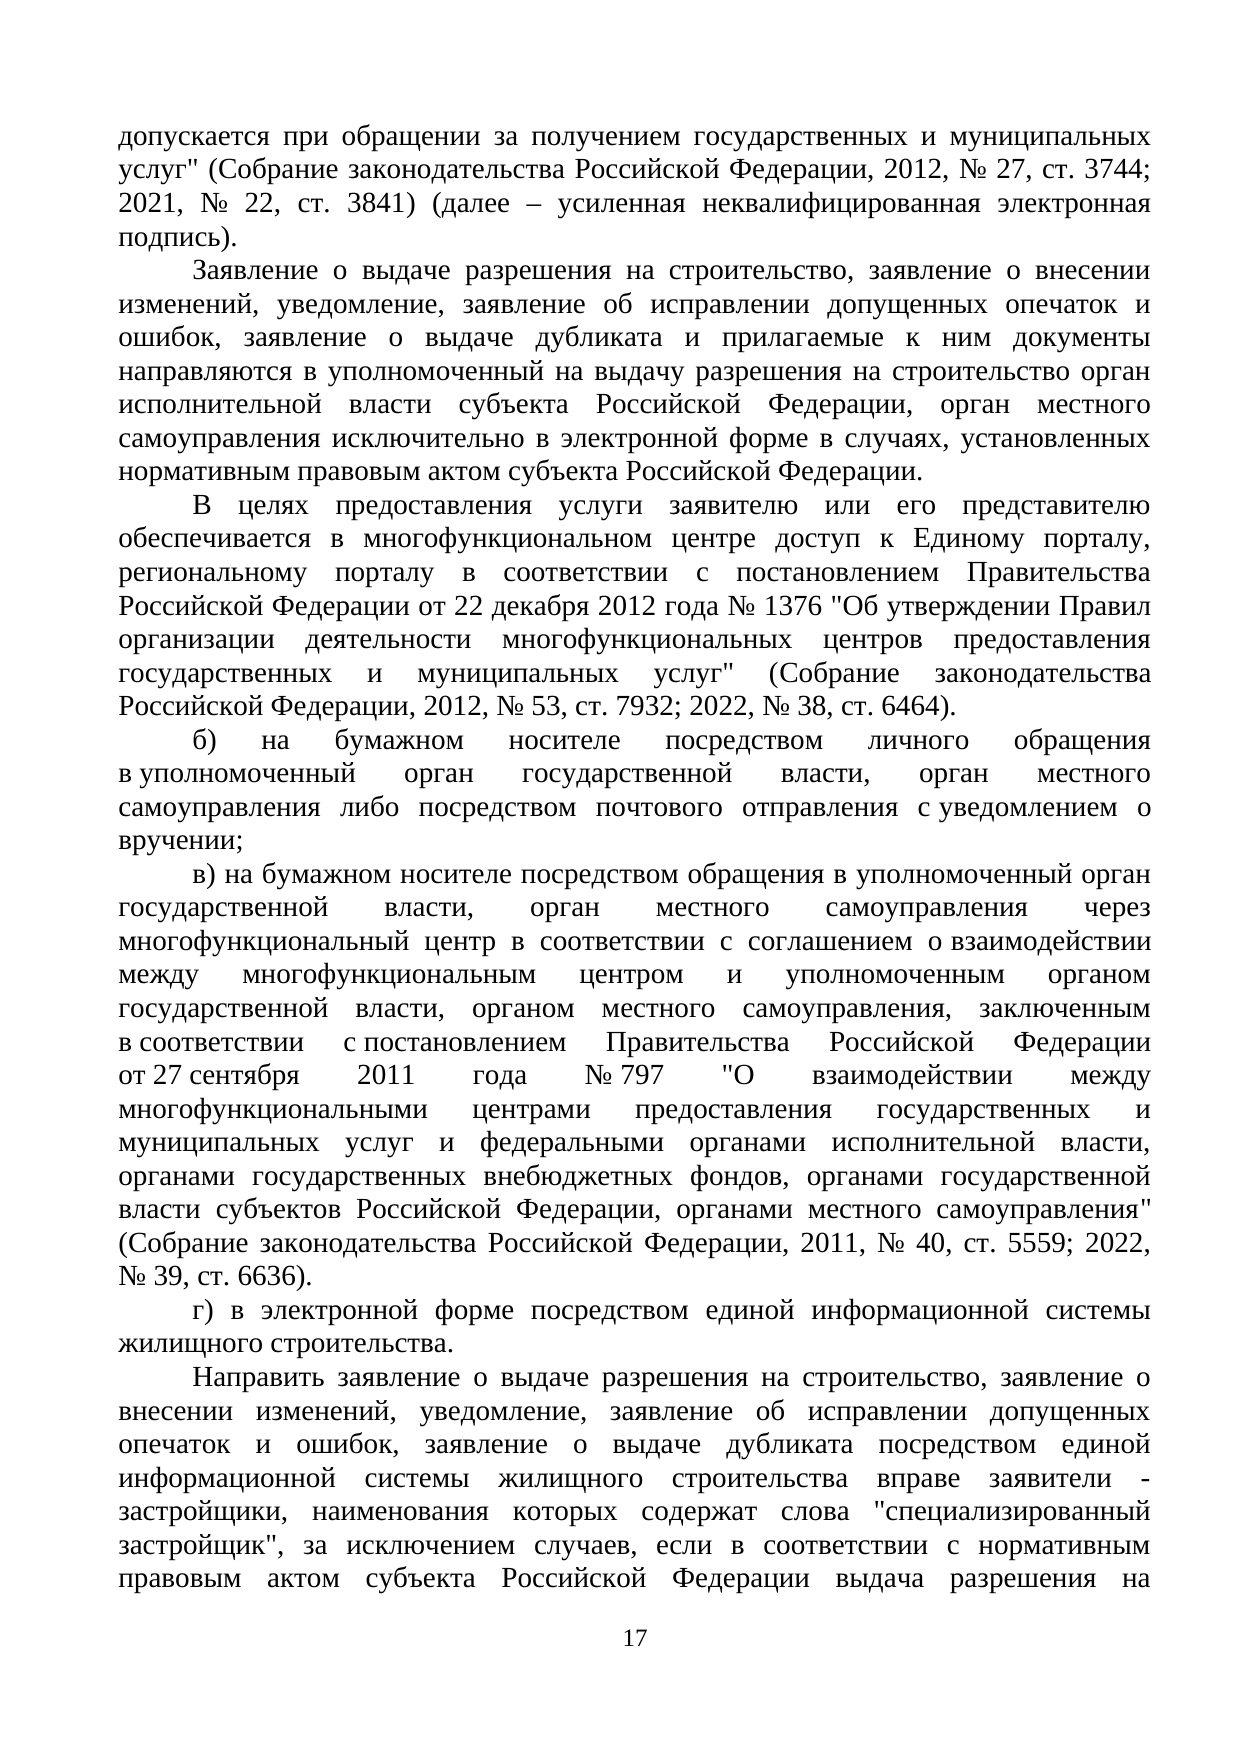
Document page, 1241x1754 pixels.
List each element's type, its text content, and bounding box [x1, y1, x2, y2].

text В целях предоставления услуги заявителю или его представителю обеспечивается в многофункциональном центре доступ к Единому порталу, региональному порталу в соответствии с постановлением Правительства Российской Федерации от 22 декабря 2012 года № 1376 "Об утверждении Правил организации деятельности многофункциональных центров предоставления государственных и муниципальных услуг" (Собрание законодательства Российской Федерации, 2012, № 53, ст. 7932; 2022, № 38, ст. 6464). [118, 487, 1152, 722]
text Заявление о выдаче разрешения на строительство, заявление о внесении изменений, уведомление, заявление об исправлении допущенных опечаток и ошибок, заявление о выдаче дубликата и прилагаемые к ним документы направляются в уполномоченный на выдачу разрешения на строительство орган исполнительной власти субъекта Российской Федерации, орган местного самоуправления исключительно в электронной форме в случаях, установленных нормативным правовым актом субъекта Российской Федерации. [118, 252, 1152, 487]
text б) на бумажном носителе посредством личного обращения в уполномоченный орган государственной власти, орган местного самоуправления либо посредством почтового отправления с уведомлением о вручении; [118, 722, 1152, 856]
text г) в электронной форме посредством единой информационной системы жилищного строительства. [118, 1292, 1152, 1359]
text в) на бумажном носителе посредством обращения в уполномоченный орган государственной власти, орган местного самоуправления через многофункциональный центр в соответствии с соглашением о взаимодействии между многофункциональным центром и уполномоченным органом государственной власти, органом местного самоуправления, заключенным в соответствии с постановлением Правительства Российской Федерации от 27 сентября 2011 года № 797 "О взаимодействии между многофункциональными центрами предоставления государственных и муниципальных услуг и федеральными органами исполнительной власти, органами государственных внебюджетных фондов, органами государственной власти субъектов Российской Федерации, органами местного самоуправления" (Собрание законодательства Российской Федерации, 2011, № 40, ст. 5559; 2022, № 39, ст. 6636). [118, 856, 1152, 1292]
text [118, 118, 1152, 252]
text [118, 1359, 1152, 1594]
